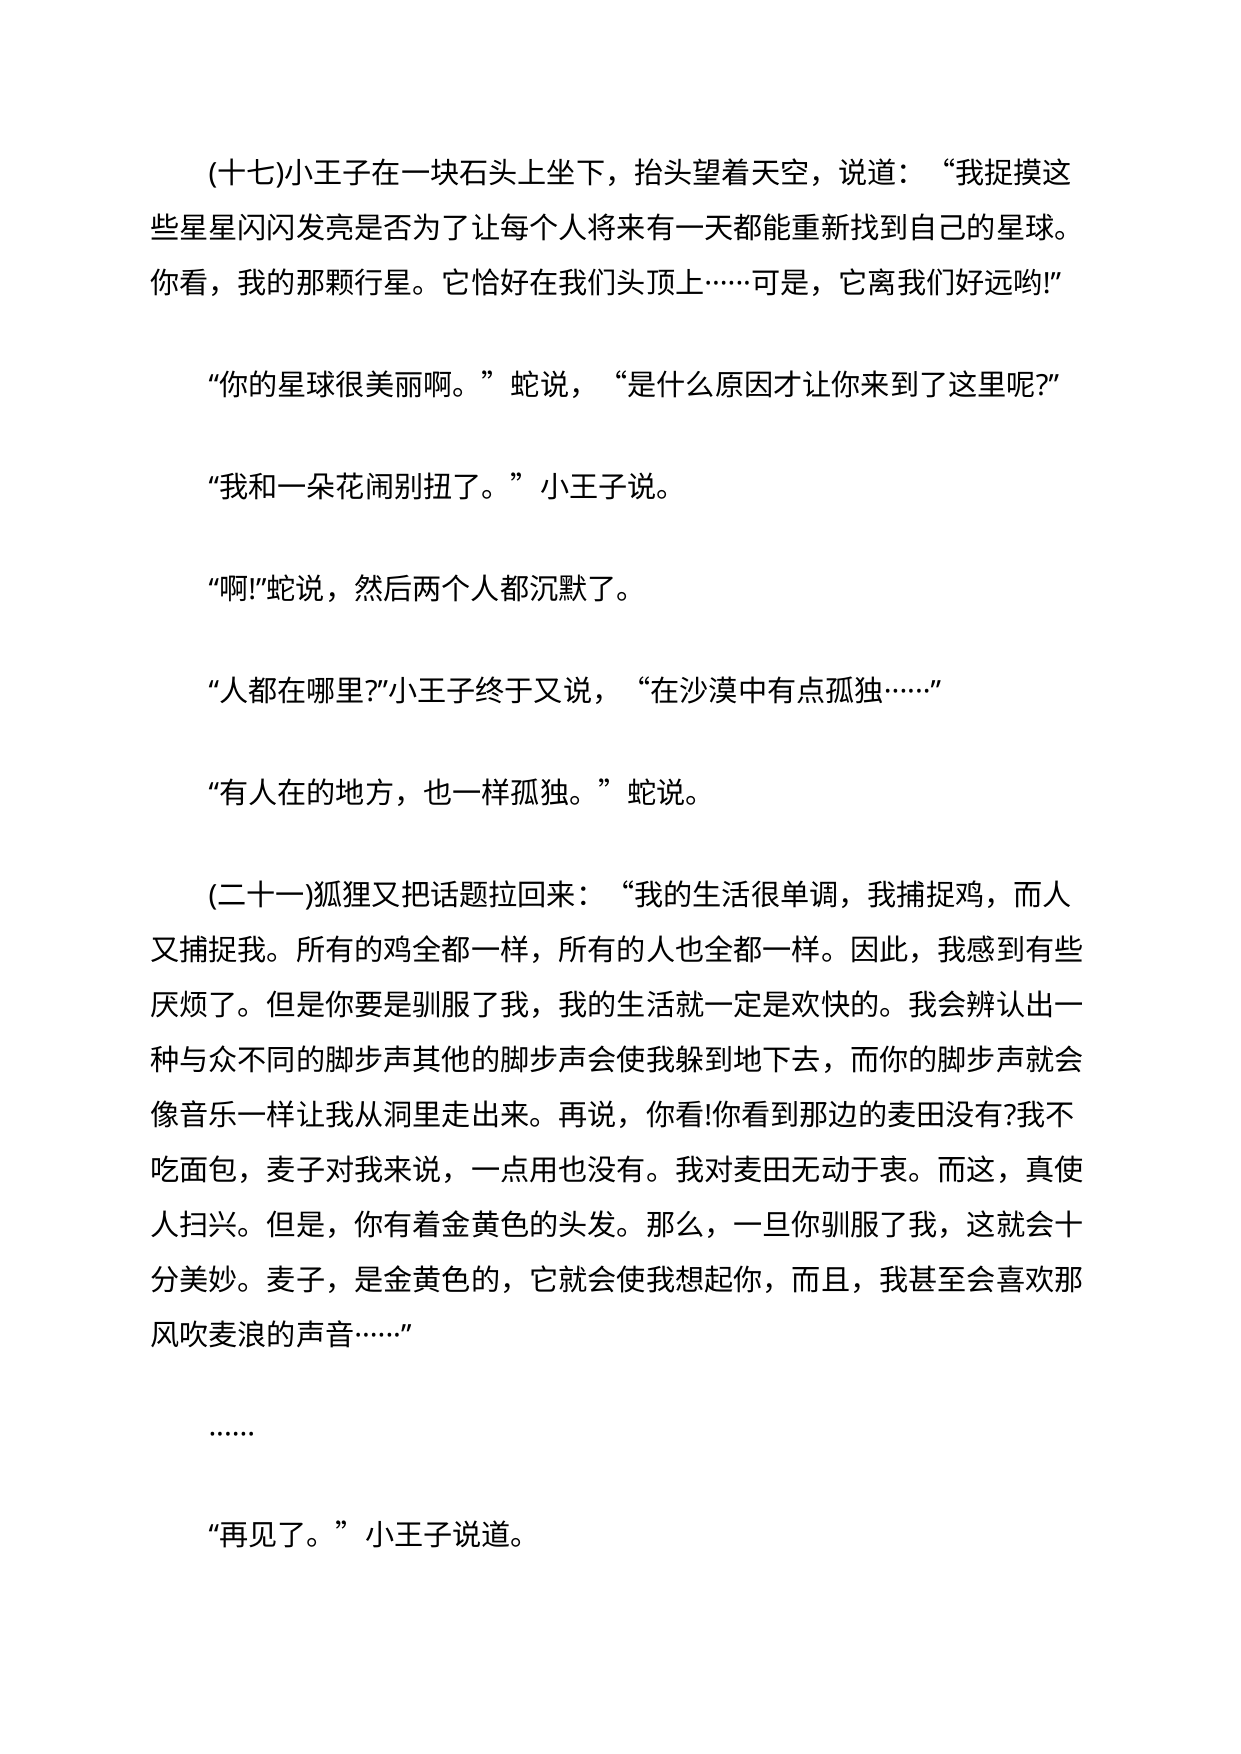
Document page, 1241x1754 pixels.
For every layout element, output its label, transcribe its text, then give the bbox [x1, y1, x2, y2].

text “啊!”蛇说，然后两个人都沉默了。 [150, 566, 1090, 608]
text “人都在哪里?”小王子终于又说，“在沙漠中有点孤独······” [150, 668, 1090, 710]
text “有人在的地方，也一样孤独。”蛇说。 [150, 770, 1090, 812]
text (十七)小王子在一块石头上坐下，抬头望着天空，说道：“我捉摸这些星星闪闪发亮是否为了让每个人将来有一天都能重新找到自己的星球。你看，我的那颗行星。它恰好在我们头顶上······可是，它离我们好远哟!” [150, 150, 1090, 302]
text “我和一朵花闹别扭了。”小王子说。 [150, 464, 1090, 506]
text ······ [150, 1413, 1090, 1453]
text “再见了。”小王子说道。 [150, 1512, 1090, 1554]
text “你的星球很美丽啊。”蛇说，“是什么原因才让你来到了这里呢?” [150, 362, 1090, 404]
text (二十一)狐狸又把话题拉回来：“我的生活很单调，我捕捉鸡，而人又捕捉我。所有的鸡全都一样，所有的人也全都一样。因此，我感到有些厌烦了。但是你要是驯服了我，我的生活就一定是欢快的。我会辨认出一种与众不同的脚步声其他的脚步声会使我躲到地下去，而你的脚步声就会像音乐一样让我从洞里走出来。再说，你看!你看到那边的麦田没有?我不吃面包，麦子对我来说，一点用也没有。我对麦田无动于衷。而这，真使人扫兴。但是，你有着金黄色的头发。那么，一旦你驯服了我，这就会十分美妙。麦子，是金黄色的，它就会使我想起你，而且，我甚至会喜欢那风吹麦浪的声音······” [150, 872, 1090, 1353]
